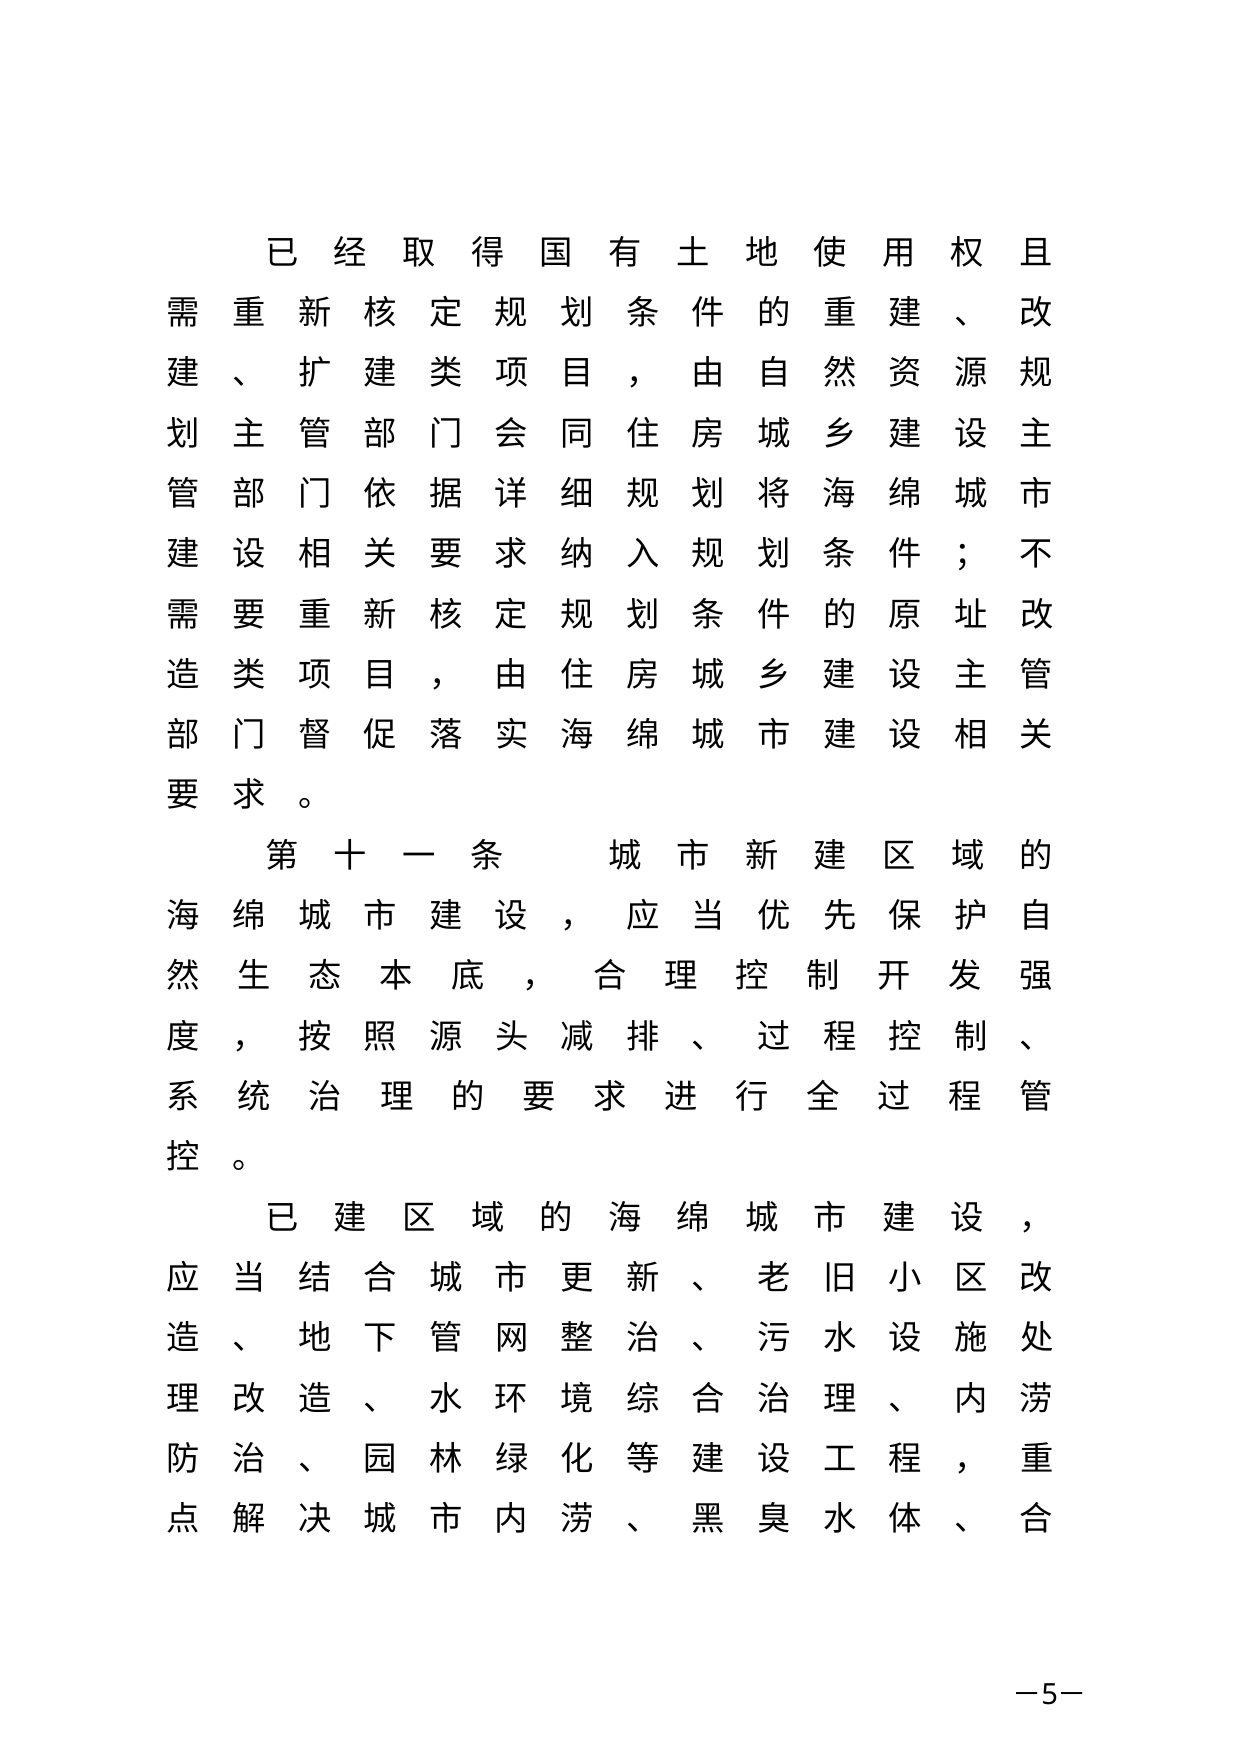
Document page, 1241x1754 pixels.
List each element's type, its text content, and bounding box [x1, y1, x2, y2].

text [167, 1184, 1085, 1546]
text 已经取得国有土地使用权且需重新核定规划条件的重建、改建、扩建类项目，由自然资源规划主管部门会同住房城乡建设主管部门依据详细规划将海绵城市建设相关要求纳入规划条件；不需要重新核定规划条件的原址改造类项目，由住房城乡建设主管部门督促落实海绵城市建设相关要求。 [167, 219, 1085, 822]
text 第十一条 城市新建区域的海绵城市建设，应当优先保护自然生态本底，合理控制开发强度，按照源头减排、过程控制、系统治理的要求进行全过程管控。 [167, 822, 1085, 1184]
